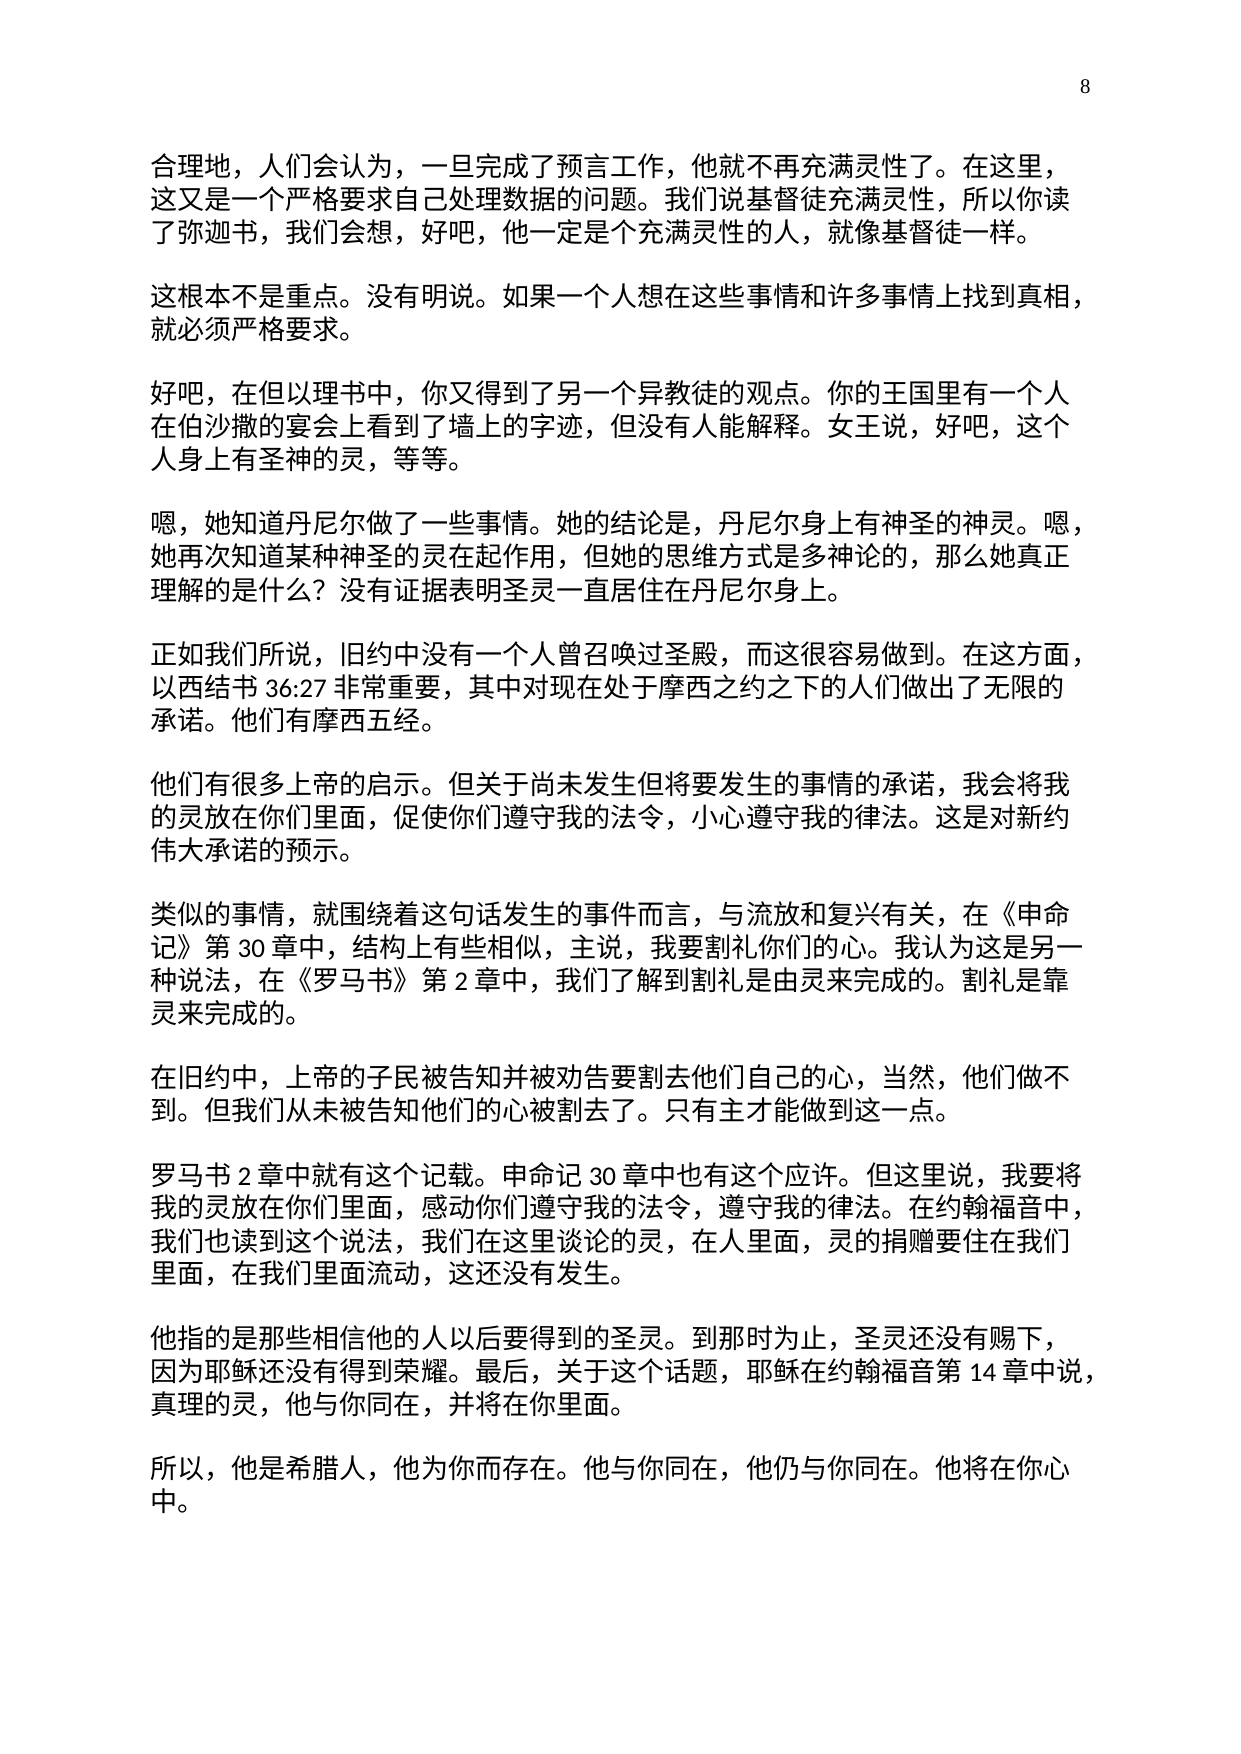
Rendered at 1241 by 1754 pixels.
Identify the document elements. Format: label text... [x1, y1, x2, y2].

text 类似的事情，就围绕着这句话发生的事件而言，与流放和复兴有关，在《申命记》第 30 章中，结构上有些相似，主说，我要割礼你们的心。我认为这是另一种说法，在《罗马书》第 2 章中，我们了解到割礼是由灵来完成的。割礼是靠灵来完成的。 [150, 898, 1090, 1030]
text 合理地，人们会认为，一旦完成了预言工作，他就不再充满灵性了。在这里，这又是一个严格要求自己处理数据的问题。我们说基督徒充满灵性，所以你读了弥迦书，我们会想，好吧，他一定是个充满灵性的人，就像基督徒一样。 [150, 150, 1090, 249]
text 所以，他是希腊人，他为你而存在。他与你同在，他仍与你同在。他将在你心中。 [150, 1452, 1090, 1518]
text 正如我们所说，旧约中没有一个人曾召唤过圣殿，而这很容易做到。在这方面，以西结书 36:27 非常重要，其中对现在处于摩西之约之下的人们做出了无限的承诺。他们有摩西五经。 [150, 638, 1090, 737]
text 在旧约中，上帝的子民被告知并被劝告要割去他们自己的心，当然，他们做不到。但我们从未被告知他们的心被割去了。只有主才能做到这一点。 [150, 1061, 1090, 1127]
text 好吧，在但以理书中，你又得到了另一个异教徒的观点。你的王国里有一个人在伯沙撒的宴会上看到了墙上的字迹，但没有人能解释。女王说，好吧，这个人身上有圣神的灵，等等。 [150, 377, 1090, 476]
text 罗马书 2 章中就有这个记载。申命记 30 章中也有这个应许。但这里说，我要将我的灵放在你们里面，感动你们遵守我的法令，遵守我的律法。在约翰福音中，我们也读到这个说法，我们在这里谈论的灵，在人里面，灵的捐赠要住在我们里面，在我们里面流动，这还没有发生。 [150, 1159, 1090, 1291]
text 嗯，她知道丹尼尔做了一些事情。她的结论是，丹尼尔身上有神圣的神灵。嗯，她再次知道某种神圣的灵在起作用，但她的思维方式是多神论的，那么她真正理解的是什么？没有证据表明圣灵一直居住在丹尼尔身上。 [150, 508, 1090, 607]
text 他们有很多上帝的启示。但关于尚未发生但将要发生的事情的承诺，我会将我的灵放在你们里面，促使你们遵守我的法令，小心遵守我的律法。这是对新约伟大承诺的预示。 [150, 768, 1090, 867]
text 他指的是那些相信他的人以后要得到的圣灵。到那时为止，圣灵还没有赐下，因为耶稣还没有得到荣耀。最后，关于这个话题，耶稣在约翰福音第 14 章中说，真理的灵，他与你同在，并将在你里面。 [150, 1322, 1090, 1421]
text 这根本不是重点。没有明说。如果一个人想在这些事情和许多事情上找到真相，就必须严格要求。 [150, 280, 1090, 346]
